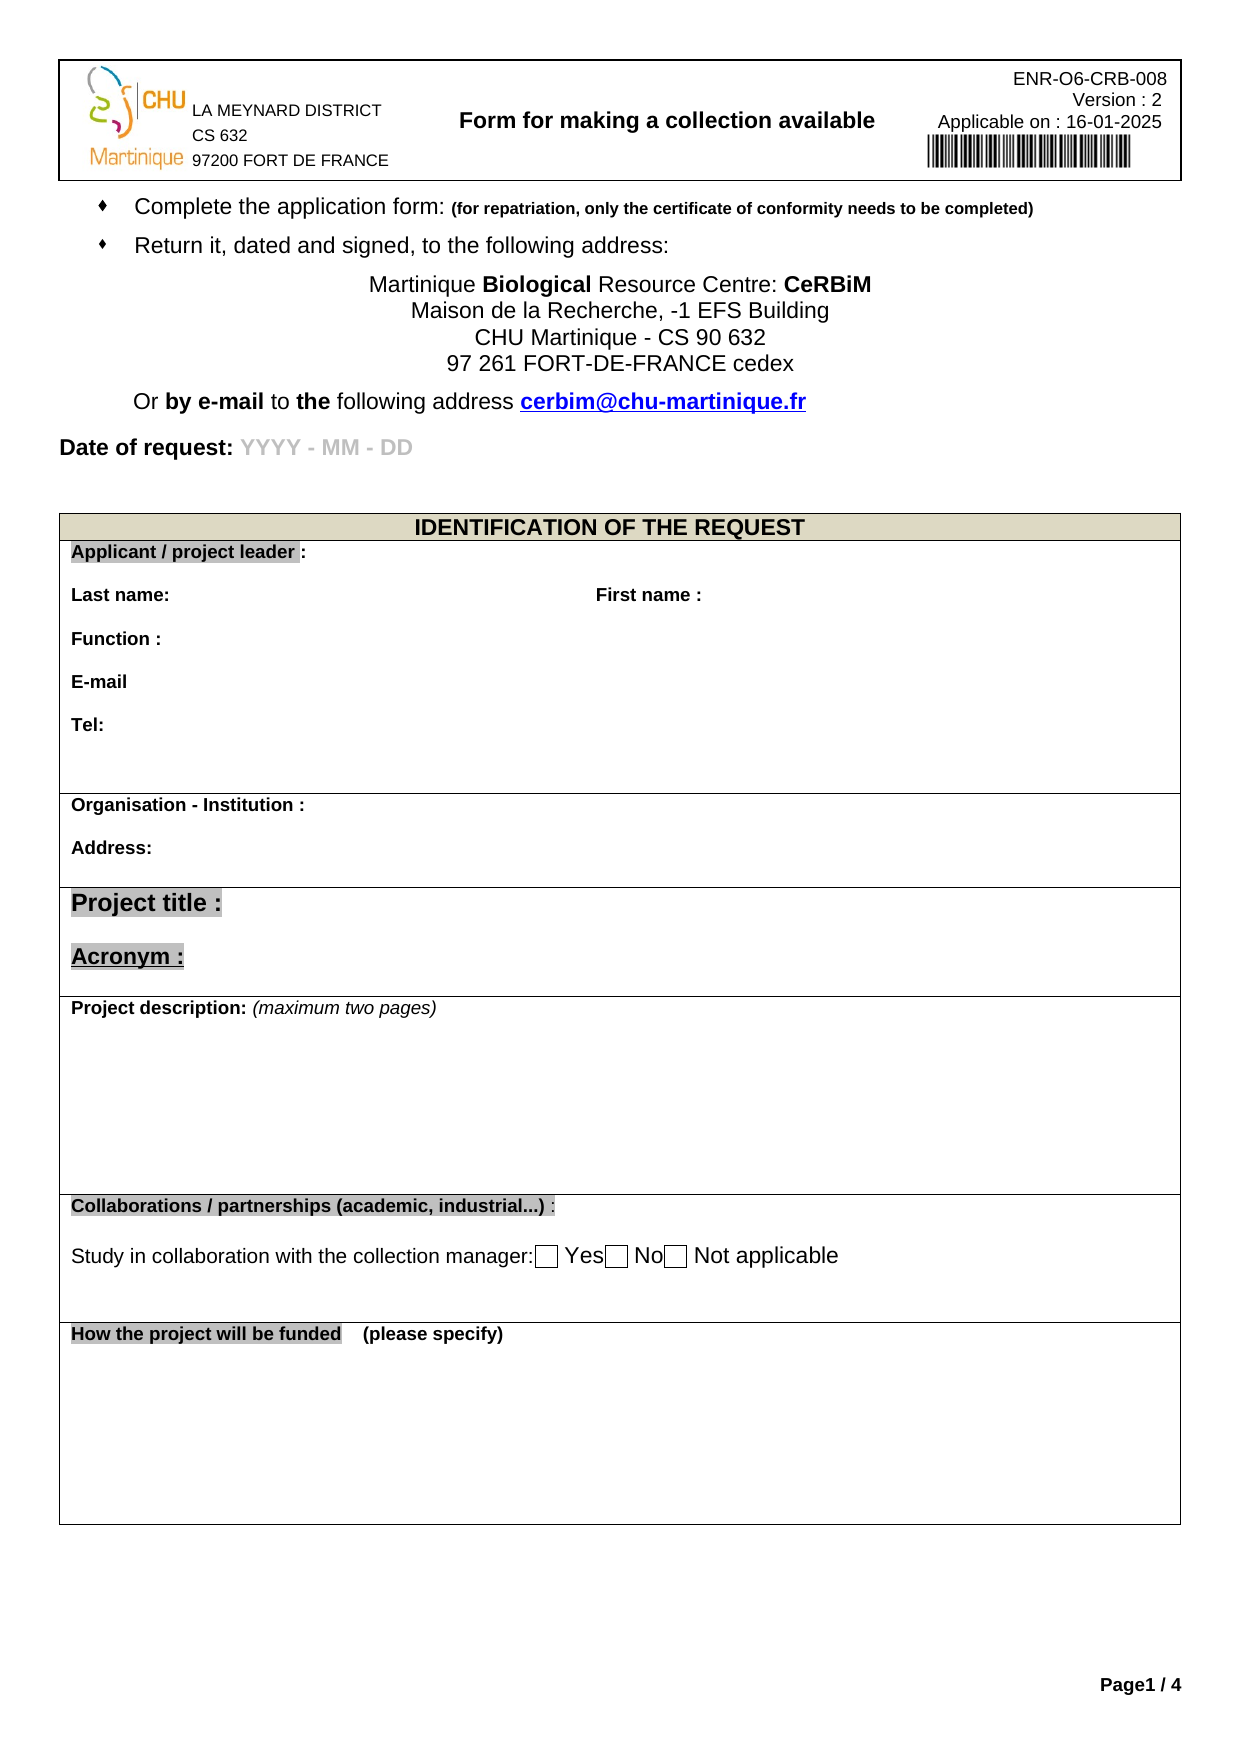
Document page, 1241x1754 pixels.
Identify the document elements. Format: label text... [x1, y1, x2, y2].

picture [82, 65, 192, 175]
text Date of request: YYYY - MM - DD [59, 434, 1160, 460]
table_cell Project description: (maximum two pages) [60, 997, 1180, 1193]
list Complete the application form: (for repatriation, only the certificate of conformity needs to be completed) [97, 193, 1181, 220]
table_header IDENTIFICATION OF THE REQUEST [60, 514, 1180, 540]
table_cell Project title : Acronym : [60, 888, 1180, 996]
text Maison de la Recherche, -1 EFS Building [59, 297, 1181, 323]
text Martinique Biological Resource Centre: CeRBiM [59, 271, 1181, 297]
text 97 261 FORT-DE-FRANCE cedex [59, 350, 1181, 376]
table_cell Collaborations / partnerships (academic, industrial...) : Study in collaboration with the collection manager: Yes No Not applicable [60, 1195, 1180, 1322]
text CHU Martinique - CS 90 632 [59, 323, 1181, 350]
table_cell How the project will be funded (please specify) [60, 1323, 1180, 1524]
list Return it, dated and signed, to the following address: [97, 232, 1181, 259]
text Or by e-mail to the following address cerbim@chu-martinique.fr [59, 388, 1181, 414]
picture [913, 132, 1168, 173]
table_cell Applicant / project leader : Last name: First name : Function : E-mail Tel: [60, 541, 1180, 793]
table_cell Organisation - Institution : Address: [60, 794, 1180, 887]
